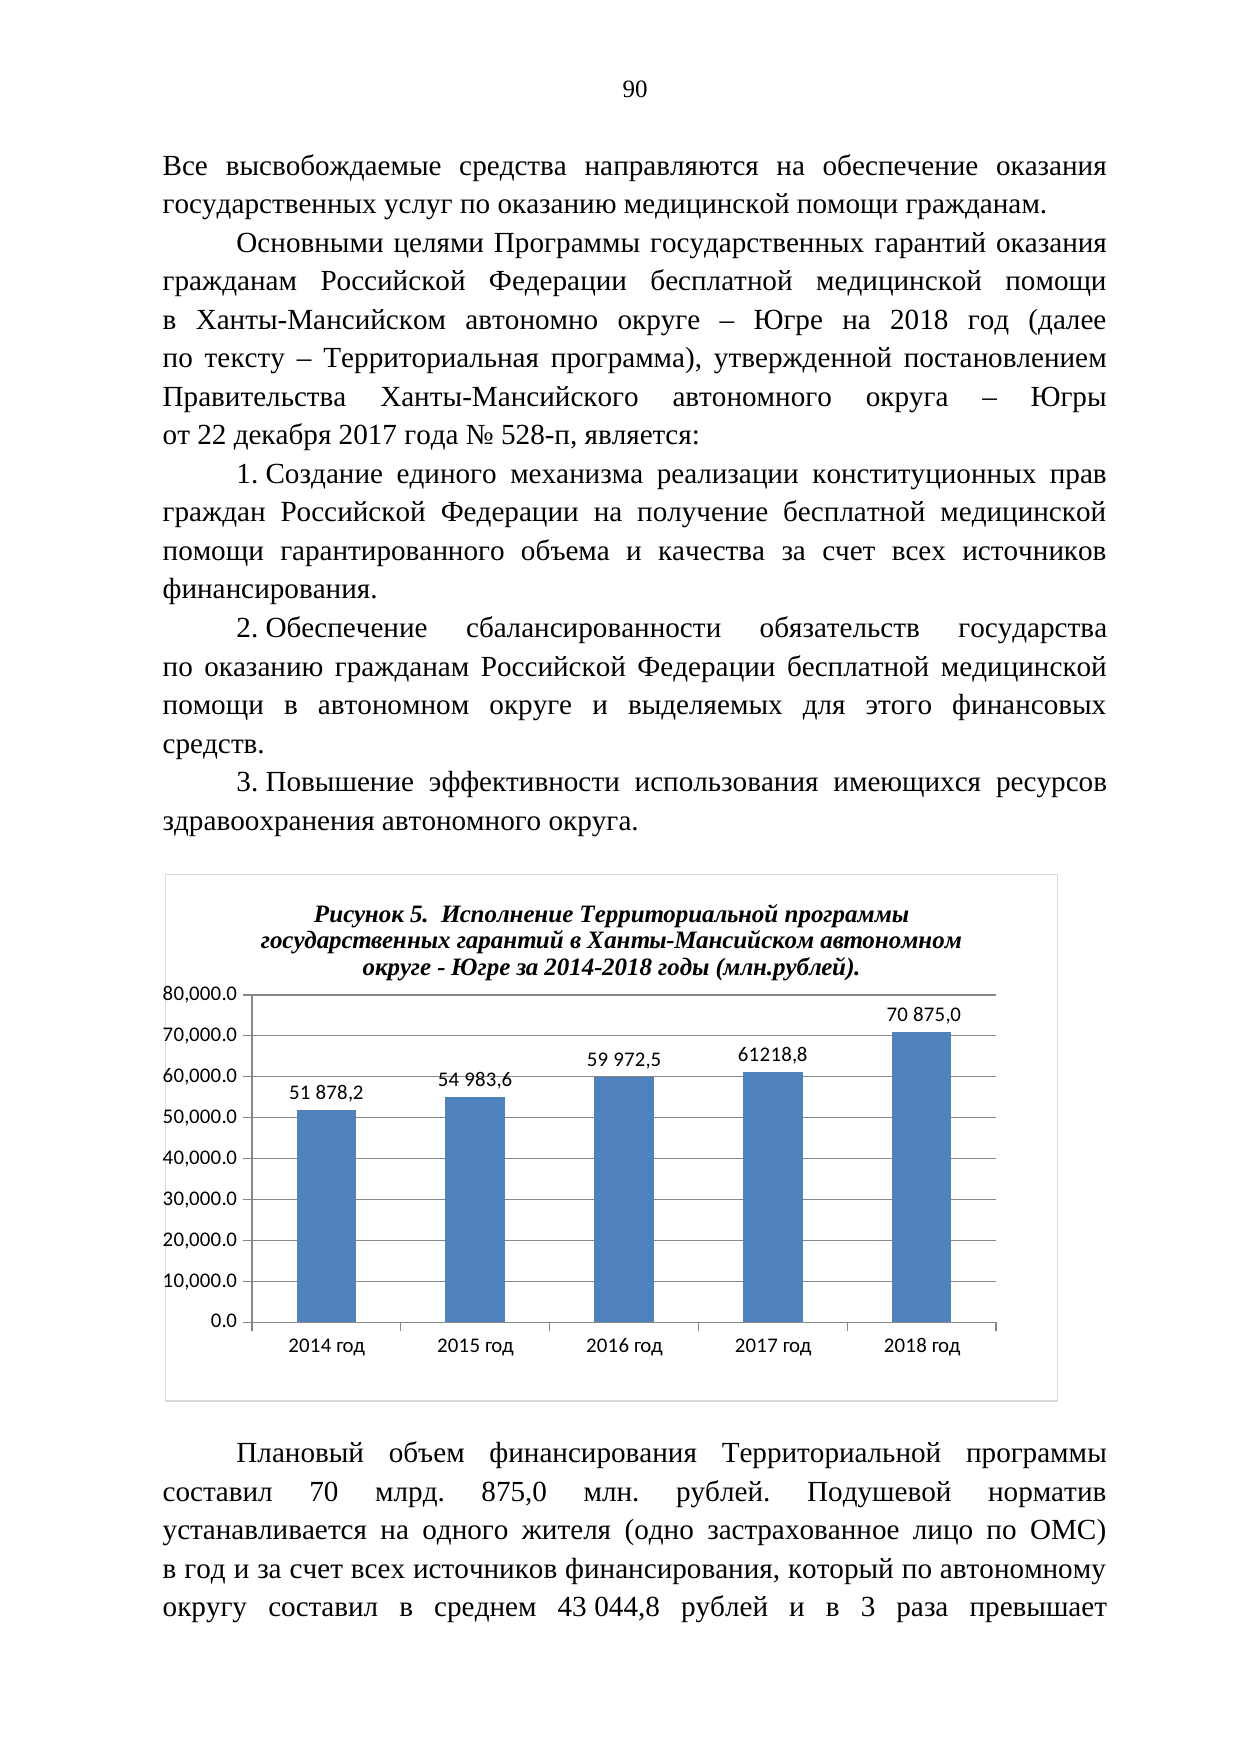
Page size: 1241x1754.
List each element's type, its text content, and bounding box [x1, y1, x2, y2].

text 3. Повышение эффективности использования имеющихся ресурсов здравоохранения автономного округа. [162, 764, 1107, 836]
text Основными целями Программы государственных гарантий оказания гражданам Российской Федерации бесплатной медицинской помощи в Ханты-Мансийском автономно округе – Югре на 2018 год (далее по тексту – Территориальная программа), утвержденной постановлением Правительства Ханты-Мансийского автономного округа – Югры от 22 декабря 2017 года № 528-п, является: [162, 225, 1107, 451]
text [162, 148, 1107, 220]
text 2. Обеспечение сбалансированности обязательств государства по оказанию гражданам Российской Федерации бесплатной медицинской помощи в автономном округе и выделяемых для этого финансовых средств. [162, 610, 1107, 759]
text 1. Создание единого механизма реализации конституционных прав граждан Российской Федерации на получение бесплатной медицинской помощи гарантированного объема и качества за счет всех источников финансирования. [162, 456, 1107, 605]
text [162, 1435, 1107, 1623]
